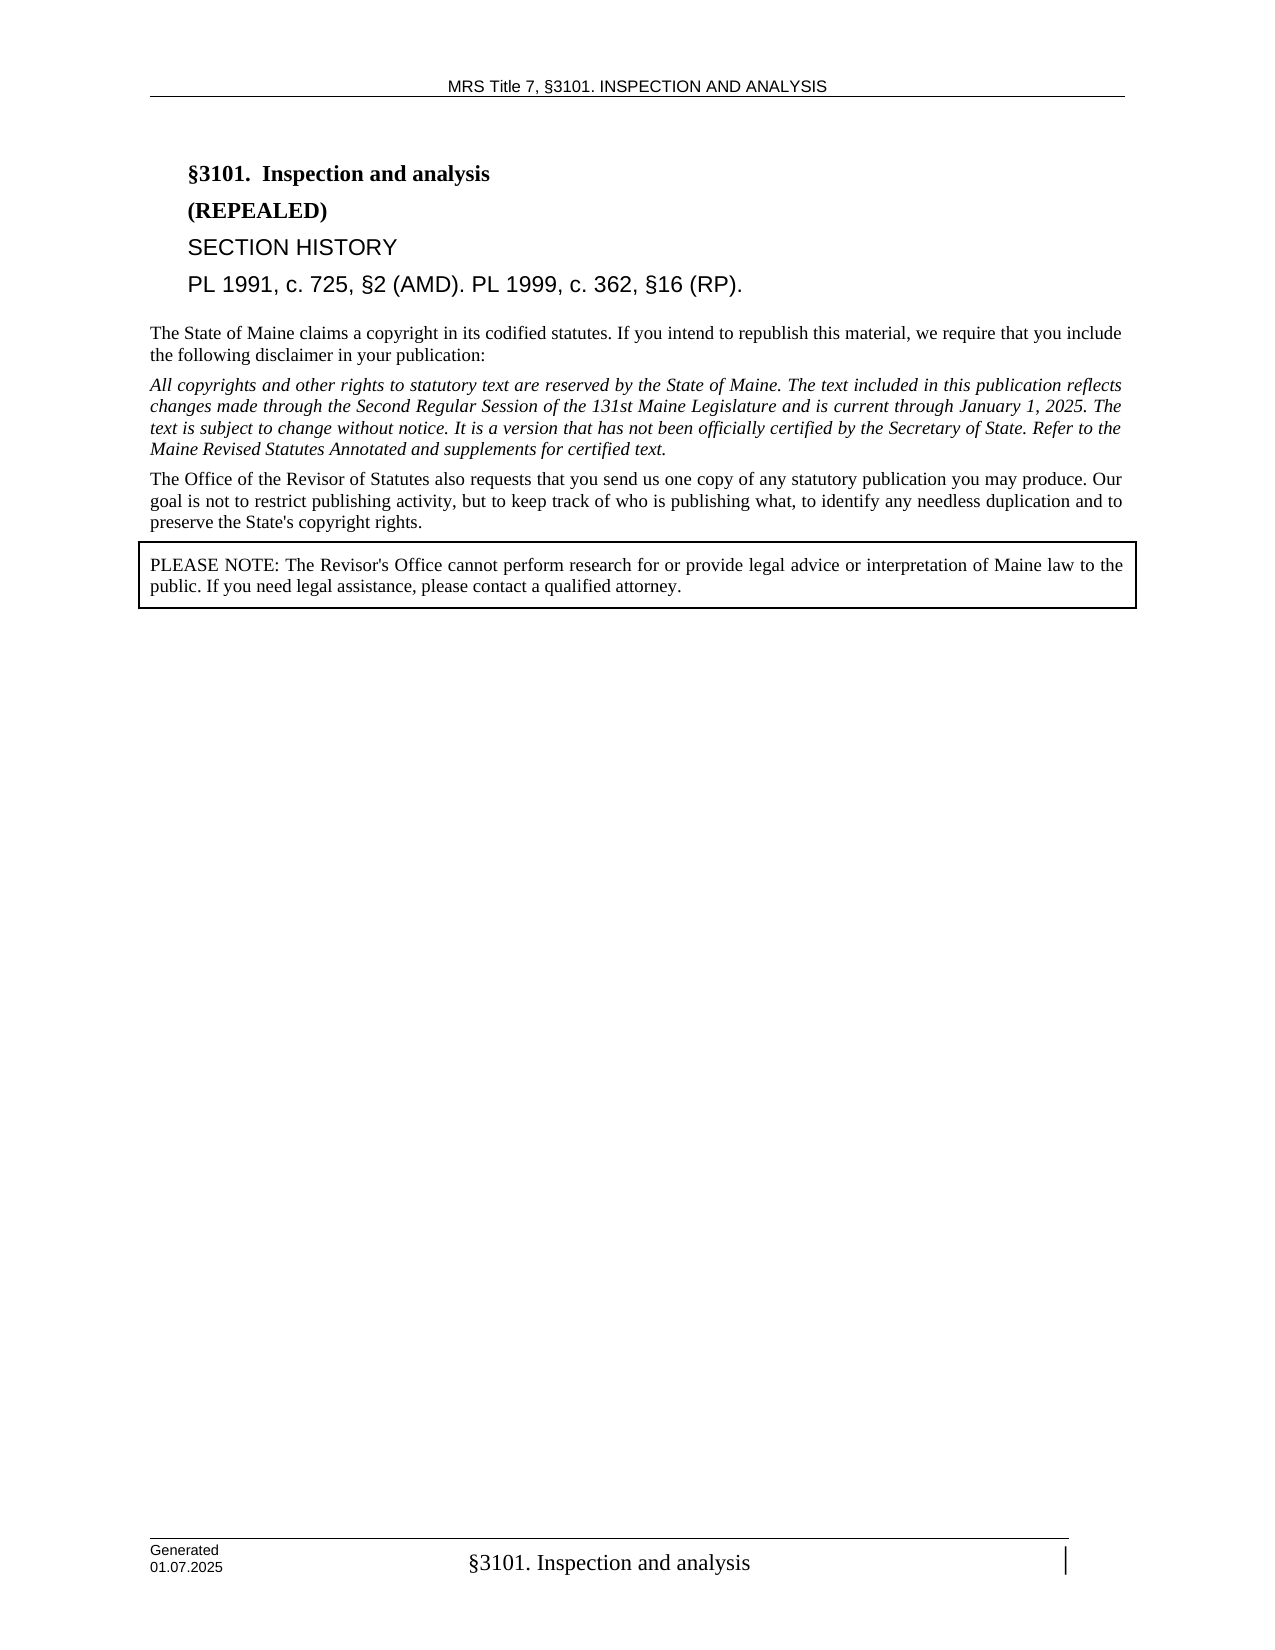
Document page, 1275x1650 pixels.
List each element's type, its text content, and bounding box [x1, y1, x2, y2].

text PLEASE NOTE: The Revisor's Office cannot perform research for or provide legal advice or interpretation of Maine law to the public. If you need legal assistance, please contact a qualified attorney. [140, 543, 1135, 607]
text All copyrights and other rights to statutory text are reserved by the State of Maine. The text included in this publication reflects changes made through the Second Regular Session of the 131st Maine Legislature and is current through January 1, 2025 . The text is subject to change without notice. It is a version that has not been officially certified by the Secretary of State. Refer to the Maine Revised Statutes Annotated and supplements for certified text. [150, 373, 1125, 460]
text The Office of the Revisor of Statutes also requests that you send us one copy of any statutory publication you may produce. Our goal is not to restrict publishing activity, but to keep track of who is publishing what, to identify any needless duplication and to preserve the State's copyright rights. [150, 468, 1125, 533]
text The State of Maine claims a copyright in its codified statutes. If you intend to republish this material, we require that you include the following disclaimer in your publication: [150, 322, 1125, 365]
text (REPEALED) [187, 197, 1125, 223]
text SECTION HISTORY [187, 234, 1125, 260]
text §3101. Inspection and analysis [187, 160, 1125, 187]
text PL 1991, c. 725, §2 (AMD). PL 1999, c. 362, §16 (RP). [187, 271, 1125, 297]
